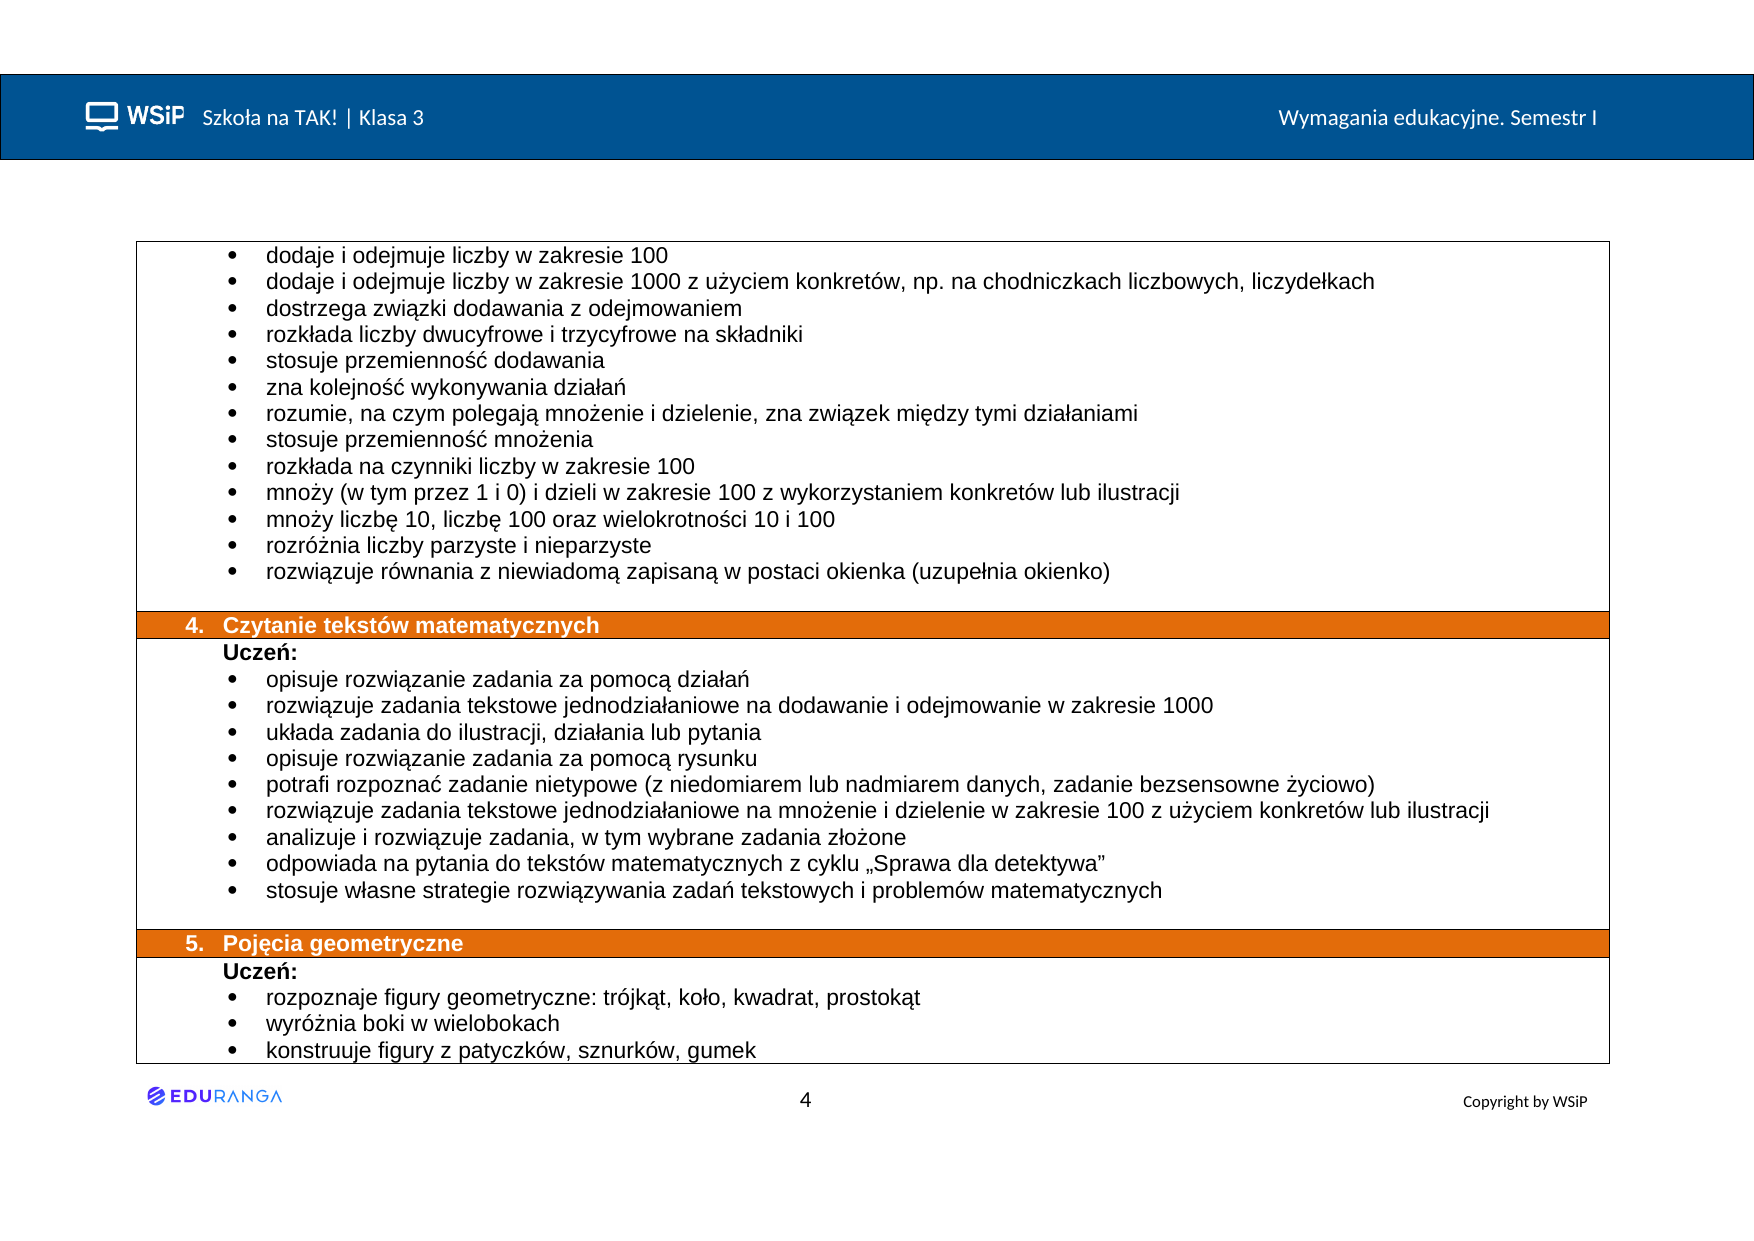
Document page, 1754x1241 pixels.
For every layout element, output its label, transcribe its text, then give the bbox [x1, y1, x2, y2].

table_cell Pojęcia geometryczne [137, 930, 1609, 957]
table_cell Uczeń: opisuje rozwiązanie zadania za pomocą działań rozwiązuje zadania tekstowe jednodziałaniowe na dodawanie i odejmowanie w zakresie 1000 układa zadania do ilustracji, działania lub pytania opisuje rozwiązanie zadania za pomocą rysunku potrafi rozpoznać zadanie nietypowe (z niedomiarem lub nadmiarem danych, zadanie bezsensowne życiowo) rozwiązuje zadania tekstowe jednodziałaniowe na mnożenie i dzielenie w zakresie 100 z użyciem konkretów lub ilustracji analizuje i rozwiązuje zadania, w tym wybrane zadania złożone odpowiada na pytania do tekstów matematycznych z cyklu „Sprawa dla detektywa” stosuje własne strategie rozwiązywania zadań tekstowych i problemów matematycznych [137, 639, 1609, 929]
picture [83, 99, 184, 131]
picture [147, 1085, 282, 1107]
table_cell Czytanie tekstów matematycznych [137, 612, 1609, 638]
